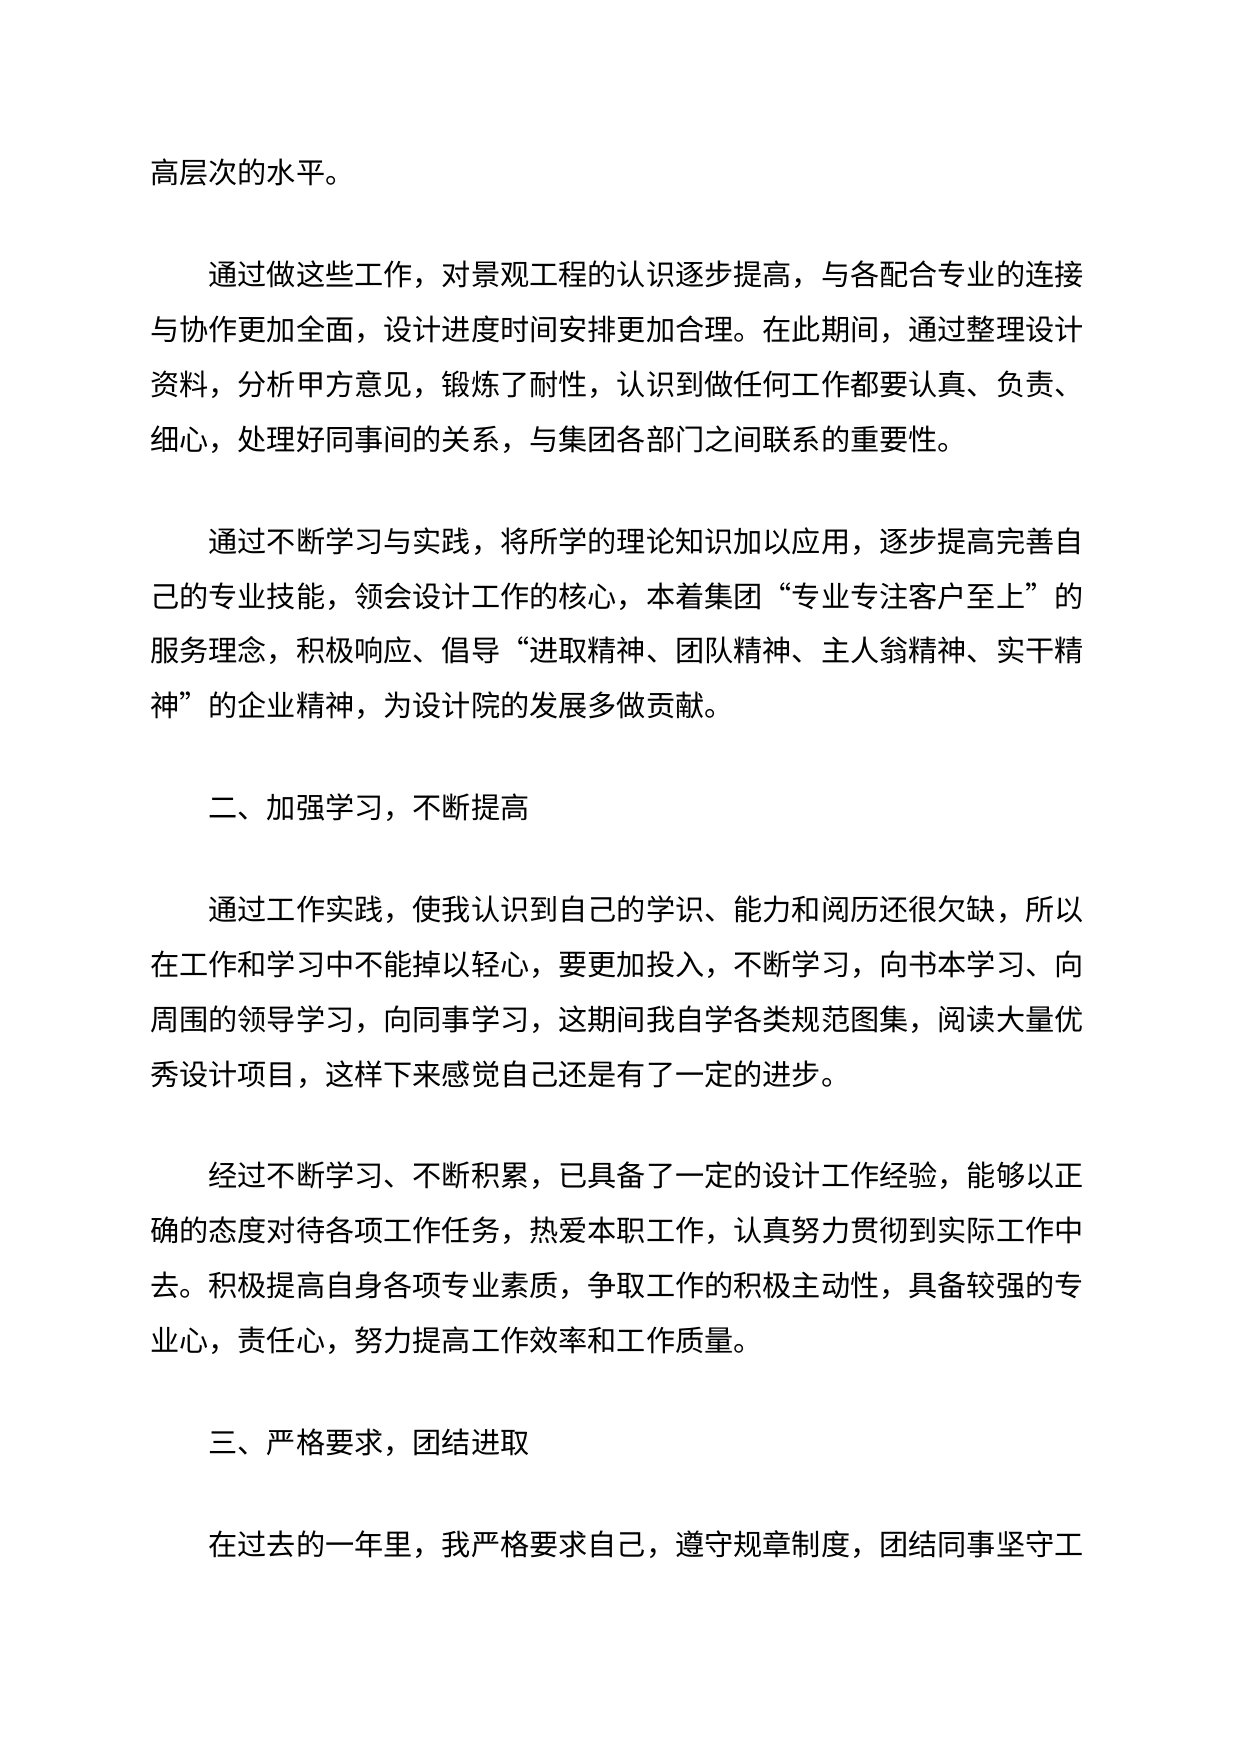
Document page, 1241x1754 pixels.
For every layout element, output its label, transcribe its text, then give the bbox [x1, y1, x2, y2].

text 通过做这些工作，对景观工程的认识逐步提高，与各配合专业的连接与协作更加全面，设计进度时间安排更加合理。在此期间，通过整理设计资料，分析甲方意见，锻炼了耐性，认识到做任何工作都要认真、负责、细心，处理好同事间的关系，与集团各部门之间联系的重要性。 [150, 252, 1090, 459]
text 通过不断学习与实践，将所学的理论知识加以应用，逐步提高完善自己的专业技能，领会设计工作的核心，本着集团“专业专注客户至上”的服务理念，积极响应、倡导“进取精神、团队精神、主人翁精神、实干精神”的企业精神，为设计院的发展多做贡献。 [150, 518, 1090, 725]
text 通过工作实践，使我认识到自己的学识、能力和阅历还很欠缺，所以在工作和学习中不能掉以轻心，要更加投入，不断学习，向书本学习、向周围的领导学习，向同事学习，这期间我自学各类规范图集，阅读大量优秀设计项目，这样下来感觉自己还是有了一定的进步。 [150, 886, 1090, 1093]
text 三、严格要求，团结进取 [150, 1419, 1090, 1462]
text 经过不断学习、不断积累，已具备了一定的设计工作经验，能够以正确的态度对待各项工作任务，热爱本职工作，认真努力贯彻到实际工作中去。积极提高自身各项专业素质，争取工作的积极主动性，具备较强的专业心，责任心，努力提高工作效率和工作质量。 [150, 1153, 1090, 1360]
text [150, 1521, 1090, 1563]
text 二、加强学习，不断提高 [150, 785, 1090, 827]
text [150, 150, 1090, 192]
